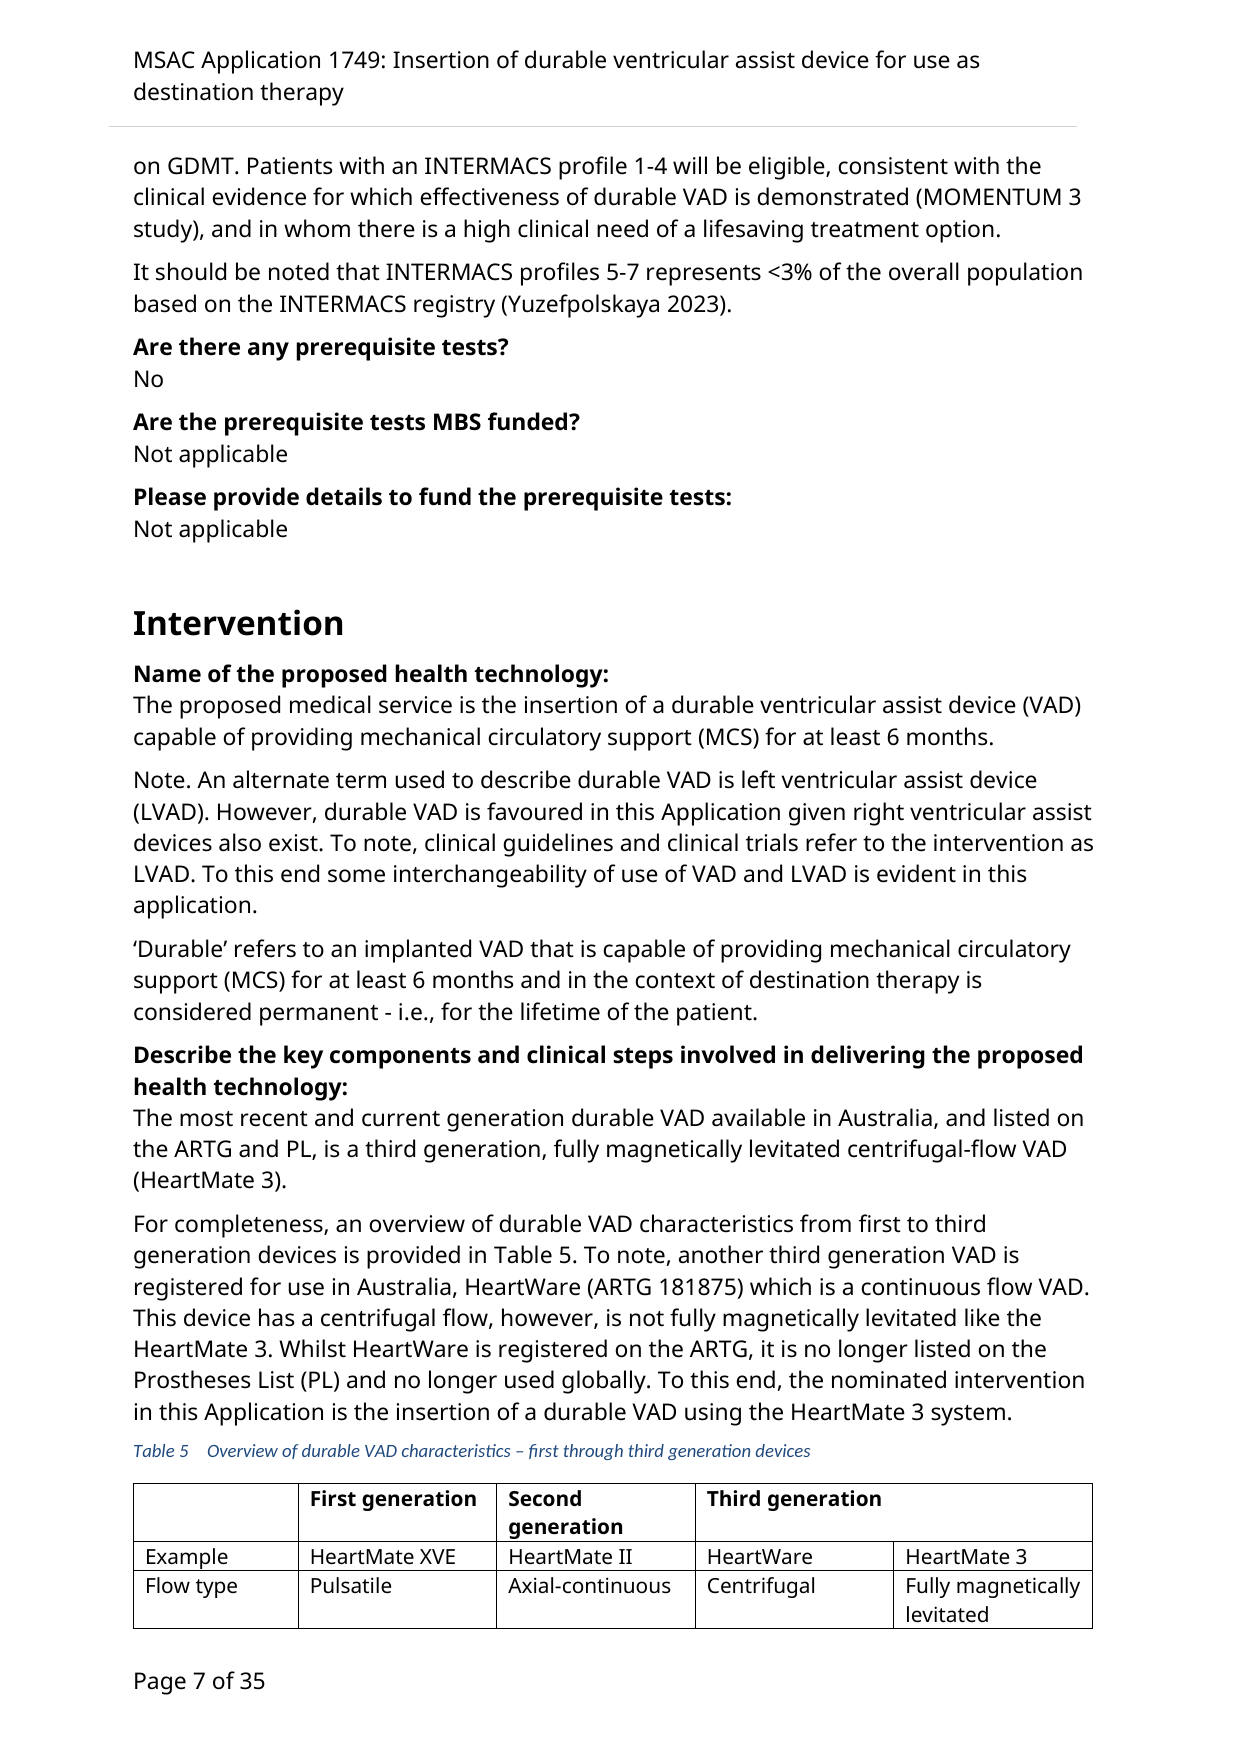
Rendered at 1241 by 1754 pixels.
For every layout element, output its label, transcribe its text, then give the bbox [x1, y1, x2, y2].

table_header [134, 1484, 298, 1541]
subtitle Please provide details to fund the prerequisite tests: [133, 481, 1107, 512]
table_cell Pulsatile [299, 1571, 496, 1628]
text The proposed medical service is the insertion of a durable ventricular assist device (VAD) capable of providing mechanical circulatory support (MCS) for at least 6 months. [133, 689, 1107, 752]
subtitle Are there any prerequisite tests? [133, 331, 1107, 362]
table_cell HeartMate 3 [894, 1542, 1092, 1570]
table_cell Example [134, 1542, 298, 1570]
table_header Third generation [696, 1484, 1092, 1541]
text No [133, 362, 1107, 394]
table_cell HeartWare [696, 1542, 893, 1570]
text Not applicable [133, 437, 1107, 469]
text ‘Durable’ refers to an implanted VAD that is capable of providing mechanical circulatory support (MCS) for at least 6 months and in the context of destination therapy is considered permanent - i.e., for the lifetime of the patient. [133, 933, 1107, 1027]
subtitle Intervention [133, 600, 1107, 645]
table_cell Axial-continuous [497, 1571, 695, 1628]
table_cell HeartMate II [497, 1542, 695, 1570]
text Note. An alternate term used to describe durable VAD is left ventricular assist device (LVAD). However, durable VAD is favoured in this Application given right ventricular assist devices also exist. To note, clinical guidelines and clinical trials refer to the intervention as LVAD. To this end some interchangeability of use of VAD and LVAD is evident in this application. [133, 764, 1107, 920]
text The most recent and current generation durable VAD available in Australia, and listed on the ARTG and PL, is a third generation, fully magnetically levitated centrifugal-flow VAD (HeartMate 3). [133, 1102, 1107, 1195]
table_header Second generation [497, 1484, 695, 1541]
text For completeness, an overview of durable VAD characteristics from first to third generation devices is provided in Table 5. To note, another third generation VAD is registered for use in Australia, HeartWare (ARTG 181875) which is a continuous flow VAD. This device has a centrifugal flow, however, is not fully magnetically levitated like the HeartMate 3. Whilst HeartWare is registered on the ARTG, it is no longer listed on the Prostheses List (PL) and no longer used globally. To this end, the nominated intervention in this Application is the insertion of a durable VAD using the HeartMate 3 system. [133, 1208, 1107, 1427]
text It should be noted that INTERMACS profiles 5-7 represents <3% of the overall population based on the INTERMACS registry (Yuzefpolskaya 2023). [133, 256, 1107, 319]
text Not applicable [133, 512, 1107, 544]
subtitle Are the prerequisite tests MBS funded? [133, 406, 1107, 437]
table_cell HeartMate XVE [299, 1542, 496, 1570]
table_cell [894, 1571, 1092, 1628]
subtitle Describe the key components and clinical steps involved in delivering the proposed health technology: [133, 1039, 1107, 1102]
table_cell Centrifugal [696, 1571, 893, 1628]
subtitle Name of the proposed health technology: [133, 658, 1107, 689]
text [133, 150, 1107, 244]
table_cell Flow type [134, 1571, 298, 1628]
table_header First generation [299, 1484, 496, 1541]
subtitle Table 5 Overview of durable VAD characteristics – first through third generation devices [133, 1439, 1107, 1462]
